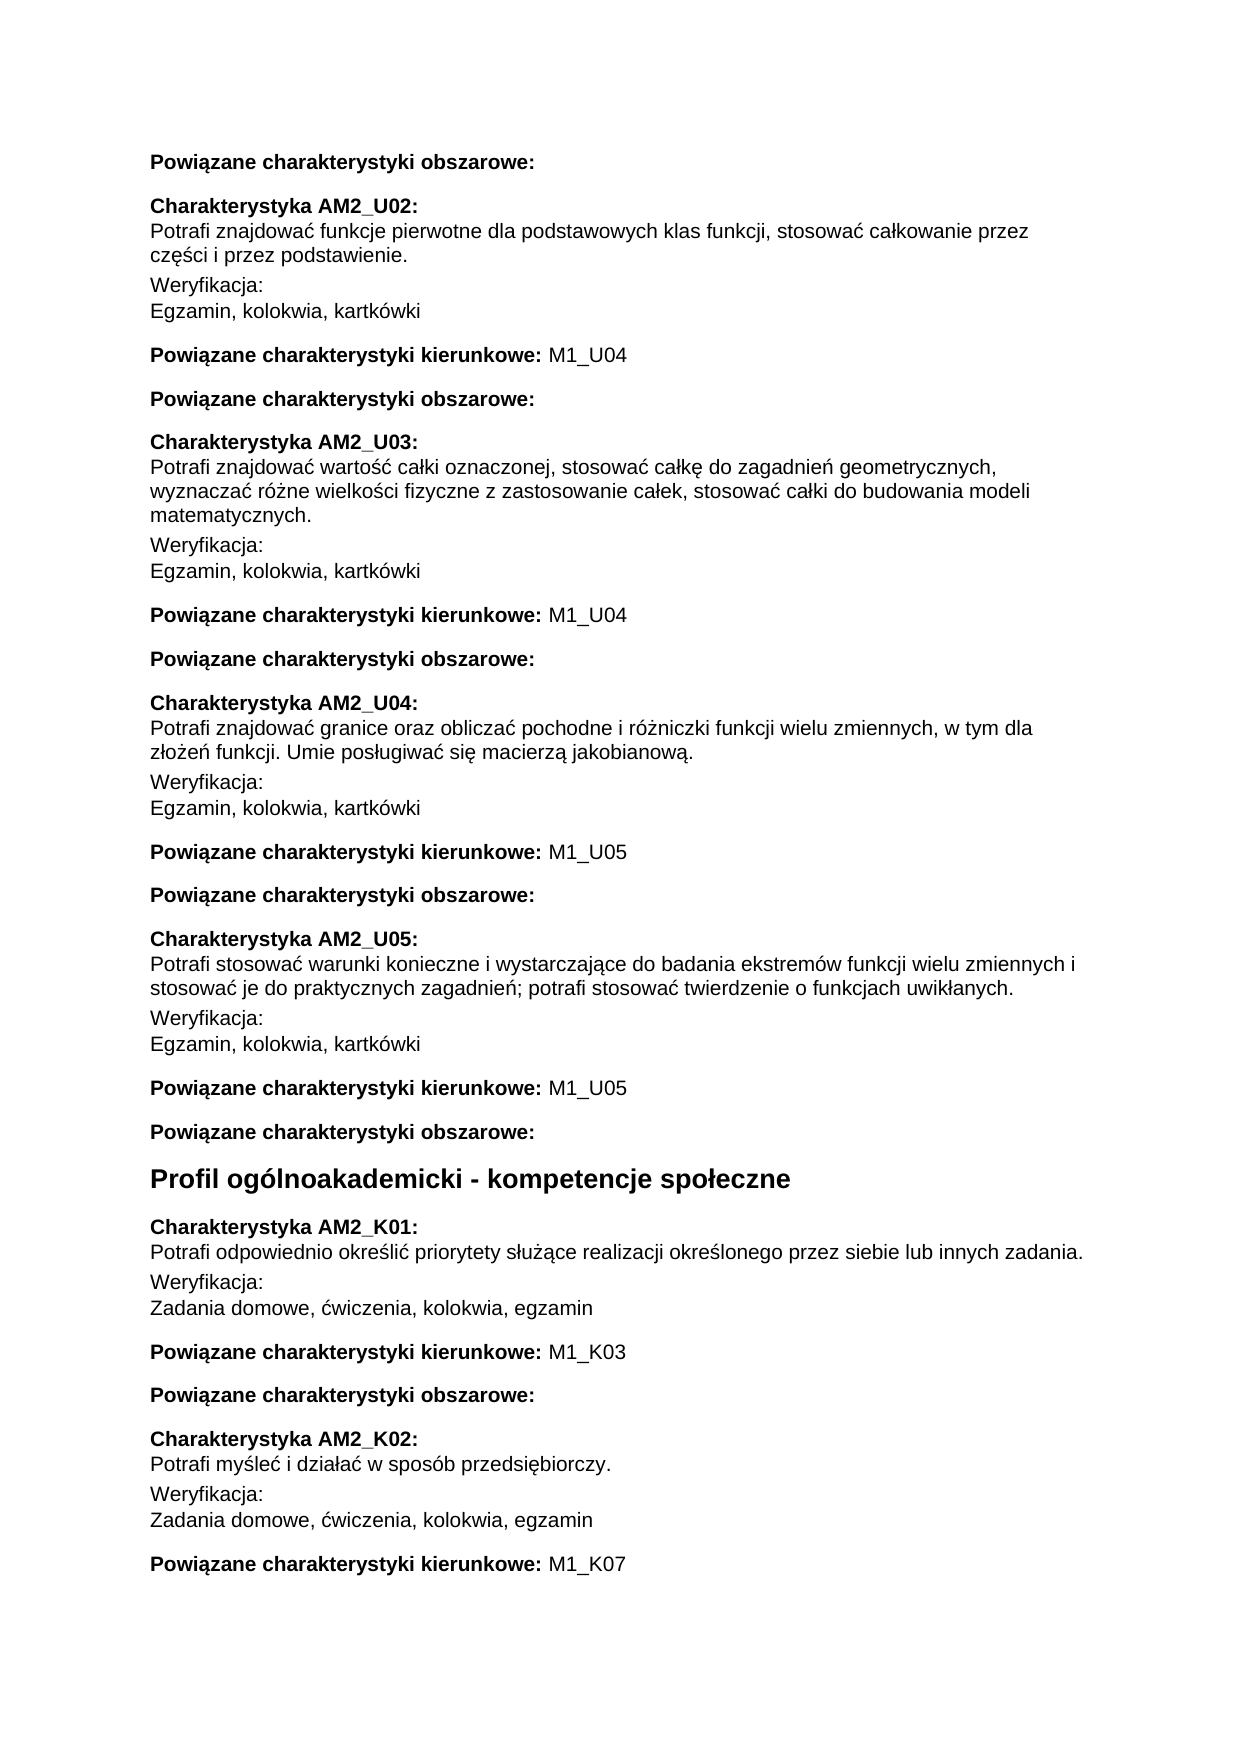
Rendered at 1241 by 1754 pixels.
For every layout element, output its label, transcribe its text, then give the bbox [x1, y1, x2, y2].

subtitle Profil ogólnoakademicki - kompetencje społeczne [150, 1163, 1090, 1195]
text Powiązane charakterystyki obszarowe: [150, 1120, 1090, 1144]
text Charakterystyka AM2_K02: [150, 1427, 1090, 1451]
text Zadania domowe, ćwiczenia, kolokwia, egzamin [150, 1508, 1090, 1532]
text Egzamin, kolokwia, kartkówki [150, 299, 1090, 323]
text Egzamin, kolokwia, kartkówki [150, 1032, 1090, 1056]
text Potrafi myśleć i działać w sposób przedsiębiorczy. [150, 1452, 1090, 1476]
text Weryfikacja: [150, 1482, 1090, 1506]
text Powiązane charakterystyki kierunkowe: M1_U05 [150, 839, 1090, 863]
text Charakterystyka AM2_U04: [150, 691, 1090, 714]
text Weryfikacja: [150, 273, 1090, 297]
text Zadania domowe, ćwiczenia, kolokwia, egzamin [150, 1296, 1090, 1320]
text Potrafi stosować warunki konieczne i wystarczające do badania ekstremów funkcji wielu zmiennych i stosować je do praktycznych zagadnień; potrafi stosować twierdzenie o funkcjach uwikłanych. [150, 952, 1090, 1000]
text Weryfikacja: [150, 770, 1090, 794]
text Egzamin, kolokwia, kartkówki [150, 559, 1090, 583]
text Potrafi znajdować funkcje pierwotne dla podstawowych klas funkcji, stosować całkowanie przez części i przez podstawienie. [150, 219, 1090, 267]
text Powiązane charakterystyki obszarowe: [150, 883, 1090, 907]
text Charakterystyka AM2_U02: [150, 194, 1090, 218]
text Potrafi odpowiednio określić priorytety służące realizacji określonego przez siebie lub innych zadania. [150, 1239, 1090, 1263]
text Powiązane charakterystyki kierunkowe: M1_U04 [150, 603, 1090, 627]
text Powiązane charakterystyki obszarowe: [150, 1383, 1090, 1407]
text Powiązane charakterystyki kierunkowe: M1_K03 [150, 1339, 1090, 1363]
text Egzamin, kolokwia, kartkówki [150, 796, 1090, 820]
text Charakterystyka AM2_U05: [150, 927, 1090, 951]
text Powiązane charakterystyki kierunkowe: M1_U05 [150, 1076, 1090, 1100]
text Charakterystyka AM2_U03: [150, 430, 1090, 454]
text Potrafi znajdować wartość całki oznaczonej, stosować całkę do zagadnień geometrycznych, wyznaczać różne wielkości fizyczne z zastosowanie całek, stosować całki do budowania modeli matematycznych. [150, 455, 1090, 527]
text Powiązane charakterystyki obszarowe: [150, 647, 1090, 671]
text Charakterystyka AM2_K01: [150, 1214, 1090, 1238]
text Powiązane charakterystyki obszarowe: [150, 386, 1090, 410]
text Powiązane charakterystyki obszarowe: [150, 150, 1090, 174]
text Weryfikacja: [150, 533, 1090, 557]
text Potrafi znajdować granice oraz obliczać pochodne i różniczki funkcji wielu zmiennych, w tym dla złożeń funkcji. Umie posługiwać się macierzą jakobianową. [150, 716, 1090, 763]
text Weryfikacja: [150, 1006, 1090, 1030]
text Powiązane charakterystyki kierunkowe: M1_K07 [150, 1552, 1090, 1576]
text Weryfikacja: [150, 1270, 1090, 1294]
text Powiązane charakterystyki kierunkowe: M1_U04 [150, 343, 1090, 367]
